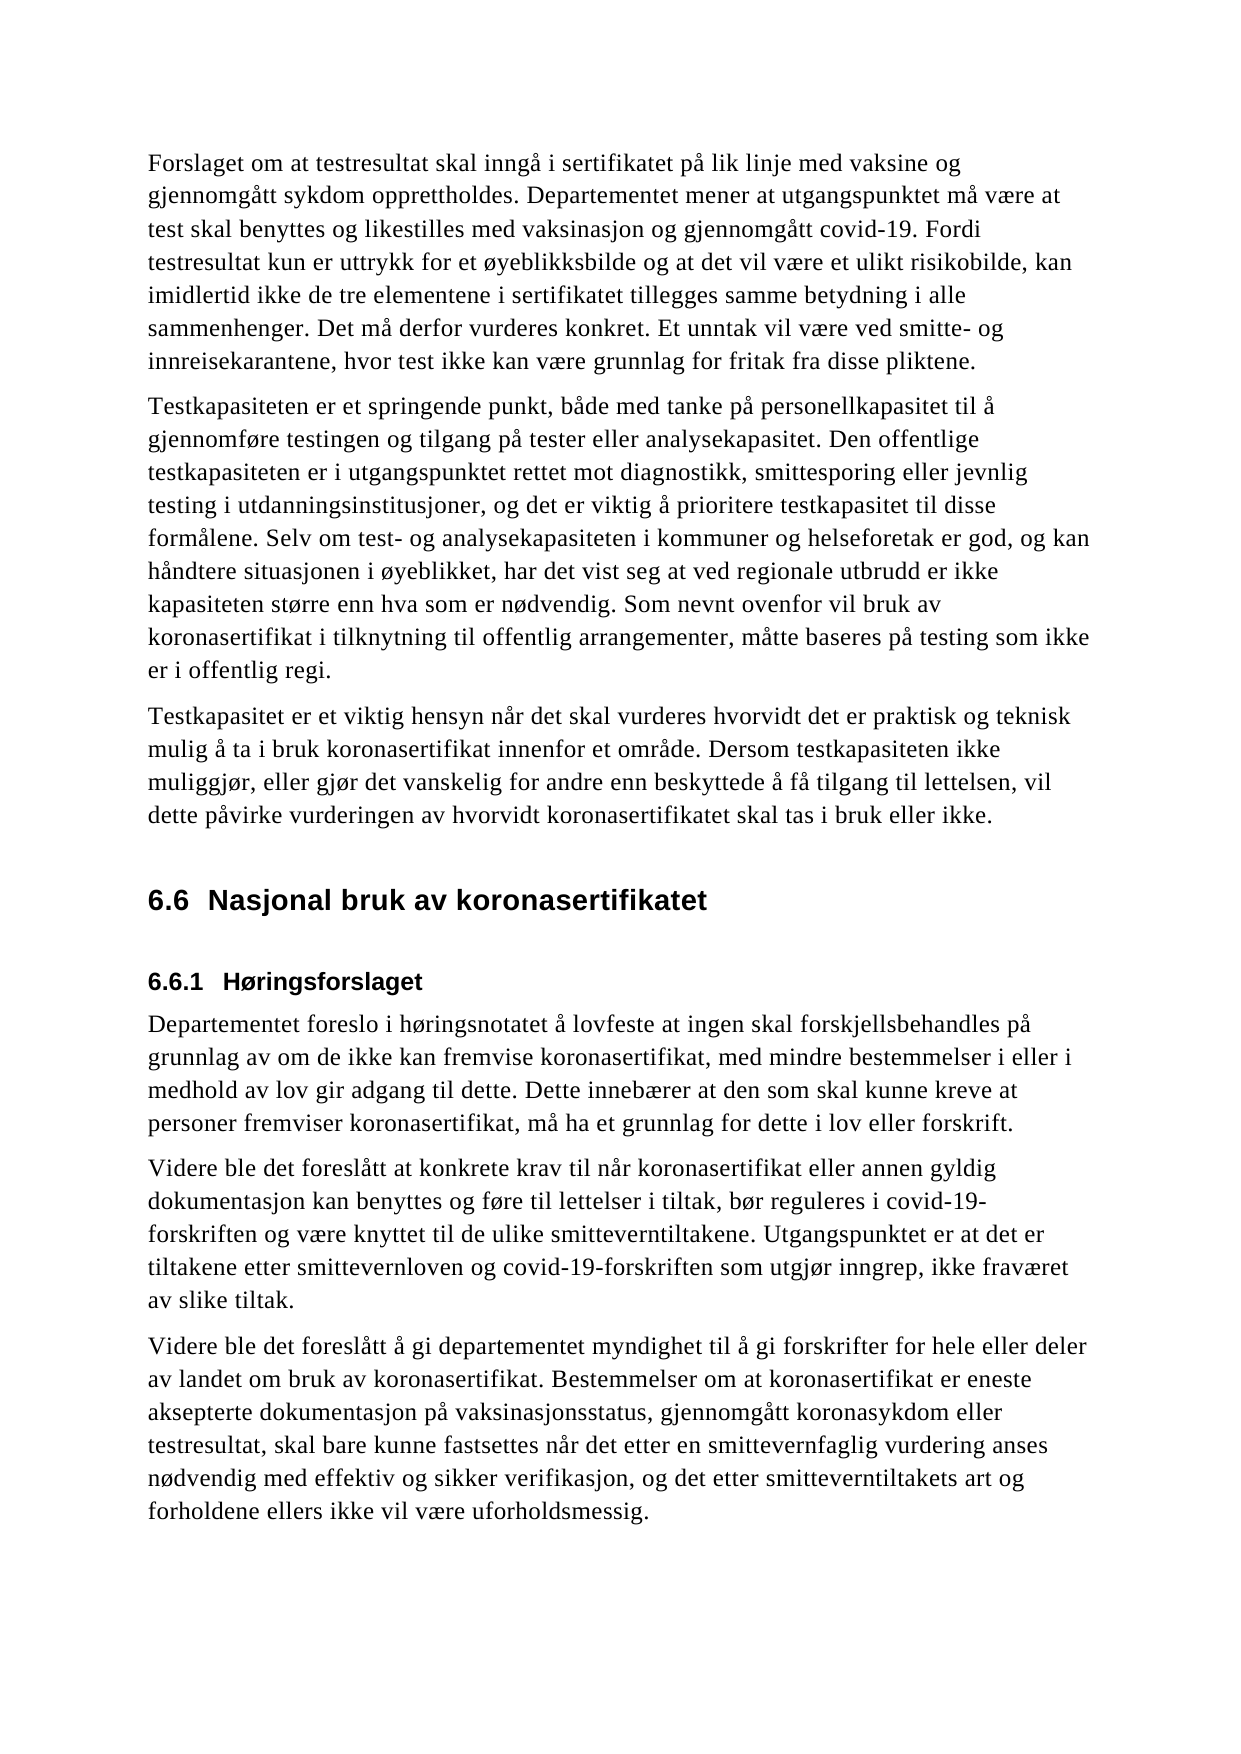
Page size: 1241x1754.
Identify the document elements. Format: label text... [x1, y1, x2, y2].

subtitle Nasjonal bruk av koronasertifikatet [148, 883, 1093, 917]
subtitle Høringsforslaget [148, 967, 1093, 996]
text Forslaget om at testresultat skal inngå i sertifikatet på lik linje med vaksine og gjennomgått sykdom opprettholdes. Departementet mener at utgangspunktet må være at test skal benyttes og likestilles med vaksinasjon og gjennomgått covid-19. Fordi testresultat kun er uttrykk for et øyeblikksbilde og at det vil være et ulikt risikobilde, kan imidlertid ikke de tre elementene i sertifikatet tillegges samme betydning i alle sammenhenger. Det må derfor vurderes konkret. Et unntak vil være ved smitte- og innreisekarantene, hvor test ikke kan være grunnlag for fritak fra disse pliktene. [148, 148, 1093, 374]
text Testkapasiteten er et springende punkt, både med tanke på personellkapasitet til å gjennomføre testingen og tilgang på tester eller analysekapasitet. Den offentlige testkapasiteten er i utgangspunktet rettet mot diagnostikk, smittesporing eller jevnlig testing i utdanningsinstitusjoner, og det er viktig å prioritere testkapasitet til disse formålene. Selv om test- og analysekapasiteten i kommuner og helseforetak er god, og kan håndtere situasjonen i øyeblikket, har det vist seg at ved regionale utbrudd er ikke kapasiteten større enn hva som er nødvendig. Som nevnt ovenfor vil bruk av koronasertifikat i tilknytning til offentlig arrangementer, måtte baseres på testing som ikke er i offentlig regi. [148, 391, 1093, 684]
text Departementet foreslo i høringsnotatet å lovfeste at ingen skal forskjellsbehandles på grunnlag av om de ikke kan fremvise koronasertifikat, med mindre bestemmelser i eller i medhold av lov gir adgang til dette. Dette innebærer at den som skal kunne kreve at personer fremviser koronasertifikat, må ha et grunnlag for dette i lov eller forskrift. [148, 1009, 1093, 1137]
text Videre ble det foreslått at konkrete krav til når koronasertifikat eller annen gyldig dokumentasjon kan benyttes og føre til lettelser i tiltak, bør reguleres i covid-19-forskriften og være knyttet til de ulike smitteverntiltakene. Utgangspunktet er at det er tiltakene etter smittevernloven og covid-19-forskriften som utgjør inngrep, ikke fraværet av slike tiltak. [148, 1153, 1093, 1314]
text Videre ble det foreslått å gi departementet myndighet til å gi forskrifter for hele eller deler av landet om bruk av koronasertifikat. Bestemmelser om at koronasertifikat er eneste aksepterte dokumentasjon på vaksinasjonsstatus, gjennomgått koronasykdom eller testresultat, skal bare kunne fastsettes når det etter en smittevernfaglig vurdering anses nødvendig med effektiv og sikker verifikasjon, og det etter smitteverntiltakets art og forholdene ellers ikke vil være uforholdsmessig. [148, 1331, 1093, 1525]
text Testkapasitet er et viktig hensyn når det skal vurderes hvorvidt det er praktisk og teknisk mulig å ta i bruk koronasertifikat innenfor et område. Dersom testkapasiteten ikke muliggjør, eller gjør det vanskelig for andre enn beskyttede å få tilgang til lettelsen, vil dette påvirke vurderingen av hvorvidt koronasertifikatet skal tas i bruk eller ikke. [148, 701, 1093, 829]
